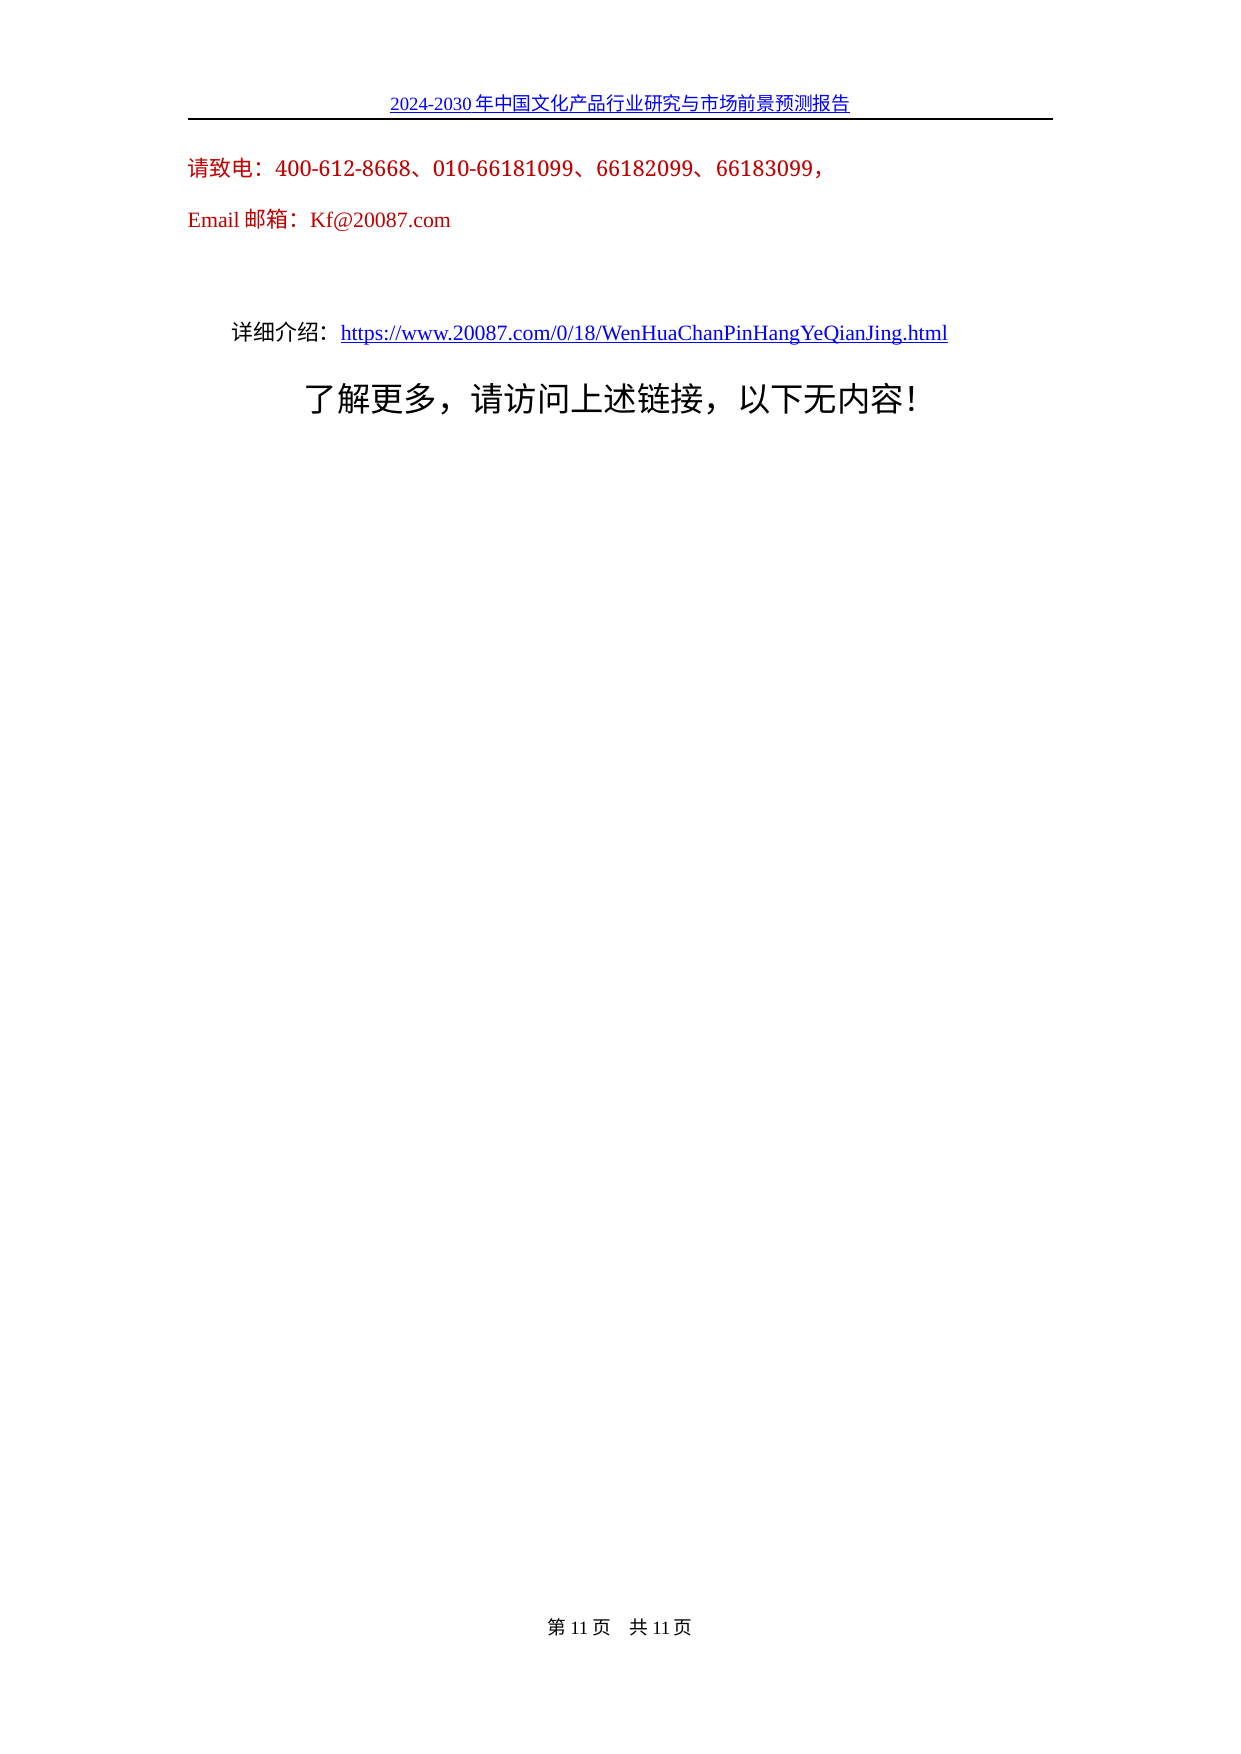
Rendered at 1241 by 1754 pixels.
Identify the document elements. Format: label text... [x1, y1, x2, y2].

text 请致电：400-612-8668、010-66181099、66182099、66183099， [187, 150, 1053, 183]
title 了解更多，请访问上述链接，以下无内容！ [187, 365, 1053, 430]
text Email邮箱：Kf@20087.com [187, 202, 1053, 234]
text 详细介绍：https://www.20087.com/0/18/WenHuaChanPinHangYeQianJing.html [187, 315, 1053, 347]
